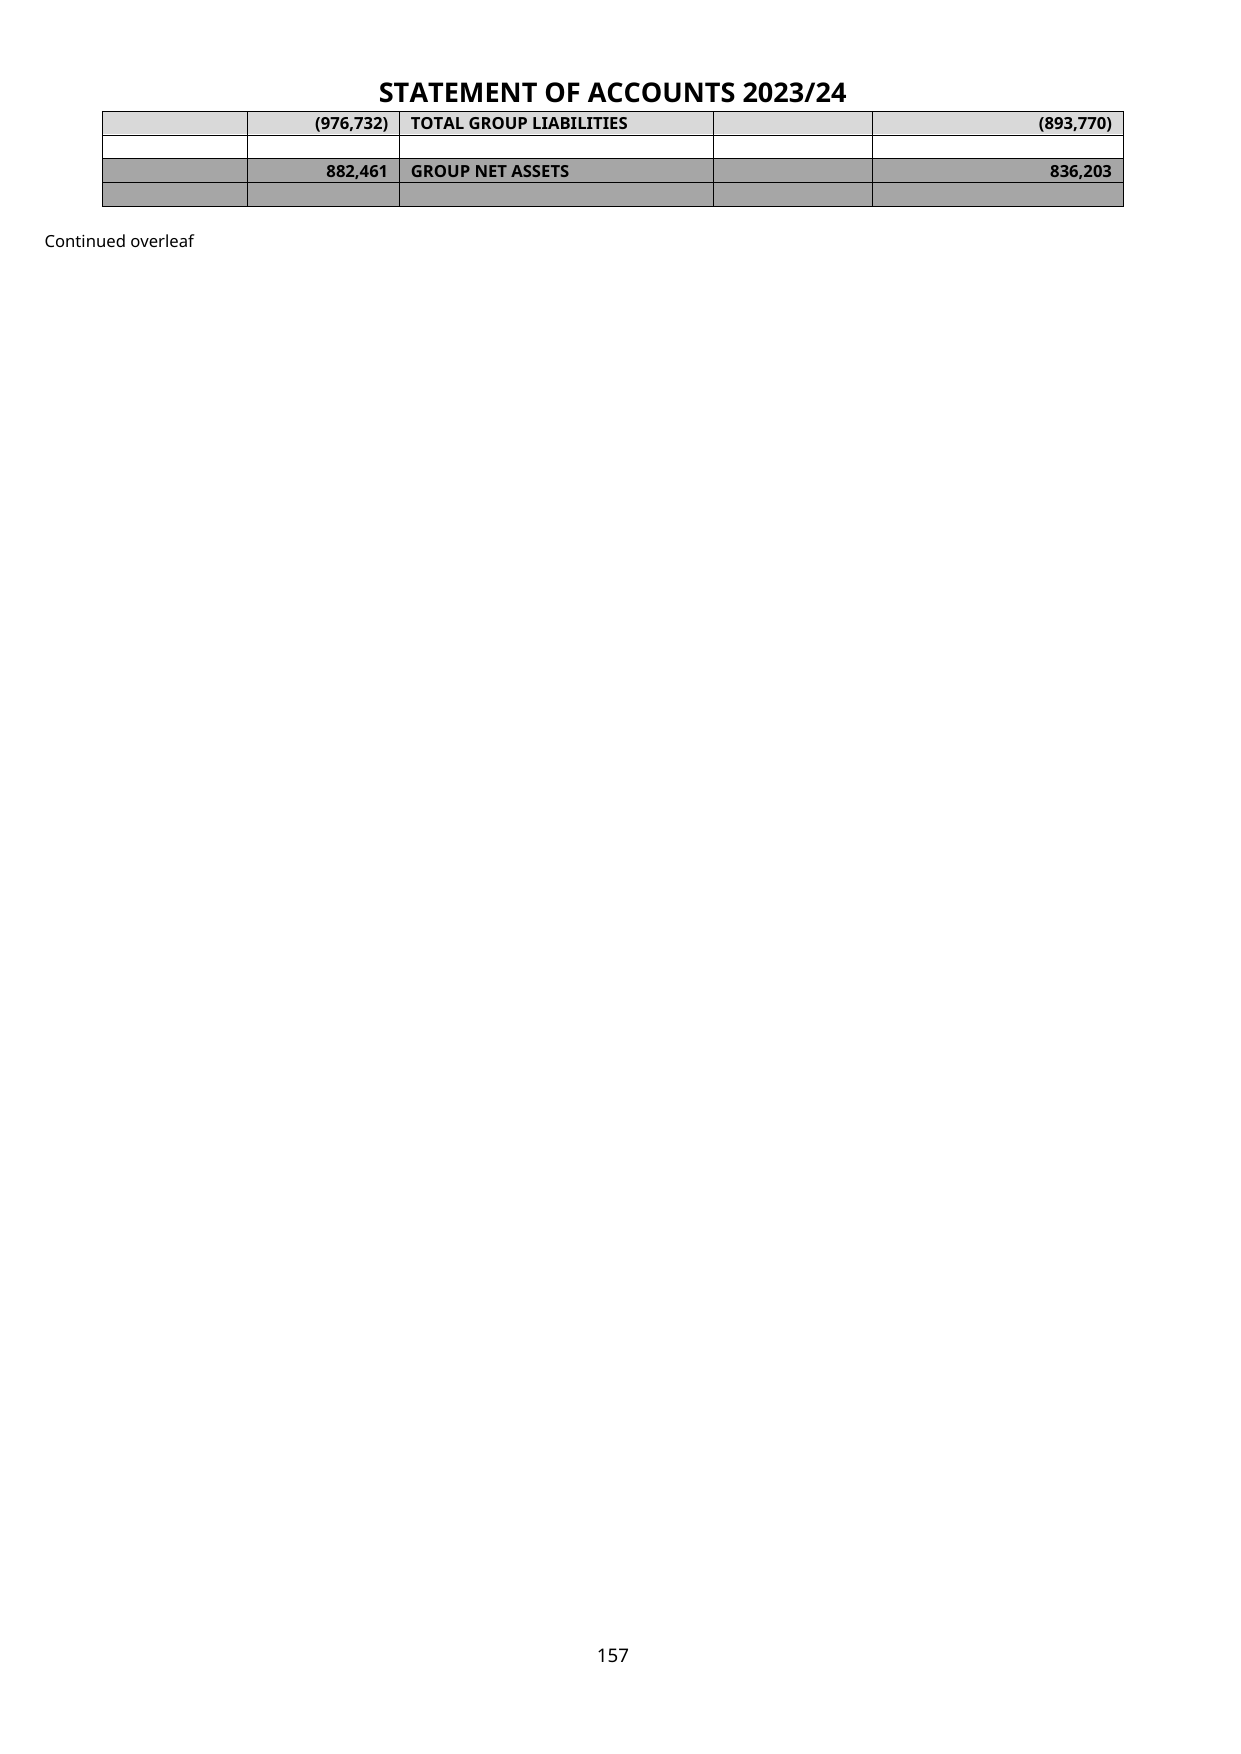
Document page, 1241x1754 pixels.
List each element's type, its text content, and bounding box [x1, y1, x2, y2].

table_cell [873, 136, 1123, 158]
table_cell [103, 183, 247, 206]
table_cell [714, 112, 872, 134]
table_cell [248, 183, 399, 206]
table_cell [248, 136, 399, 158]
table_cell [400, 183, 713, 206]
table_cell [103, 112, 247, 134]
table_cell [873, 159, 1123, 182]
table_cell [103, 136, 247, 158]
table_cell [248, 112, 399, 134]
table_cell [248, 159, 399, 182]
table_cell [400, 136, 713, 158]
text Continued overleaf [44, 229, 1181, 252]
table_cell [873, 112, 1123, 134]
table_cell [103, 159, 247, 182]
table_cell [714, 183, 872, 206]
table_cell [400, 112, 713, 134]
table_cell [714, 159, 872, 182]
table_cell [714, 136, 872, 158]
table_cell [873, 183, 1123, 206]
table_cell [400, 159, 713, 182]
